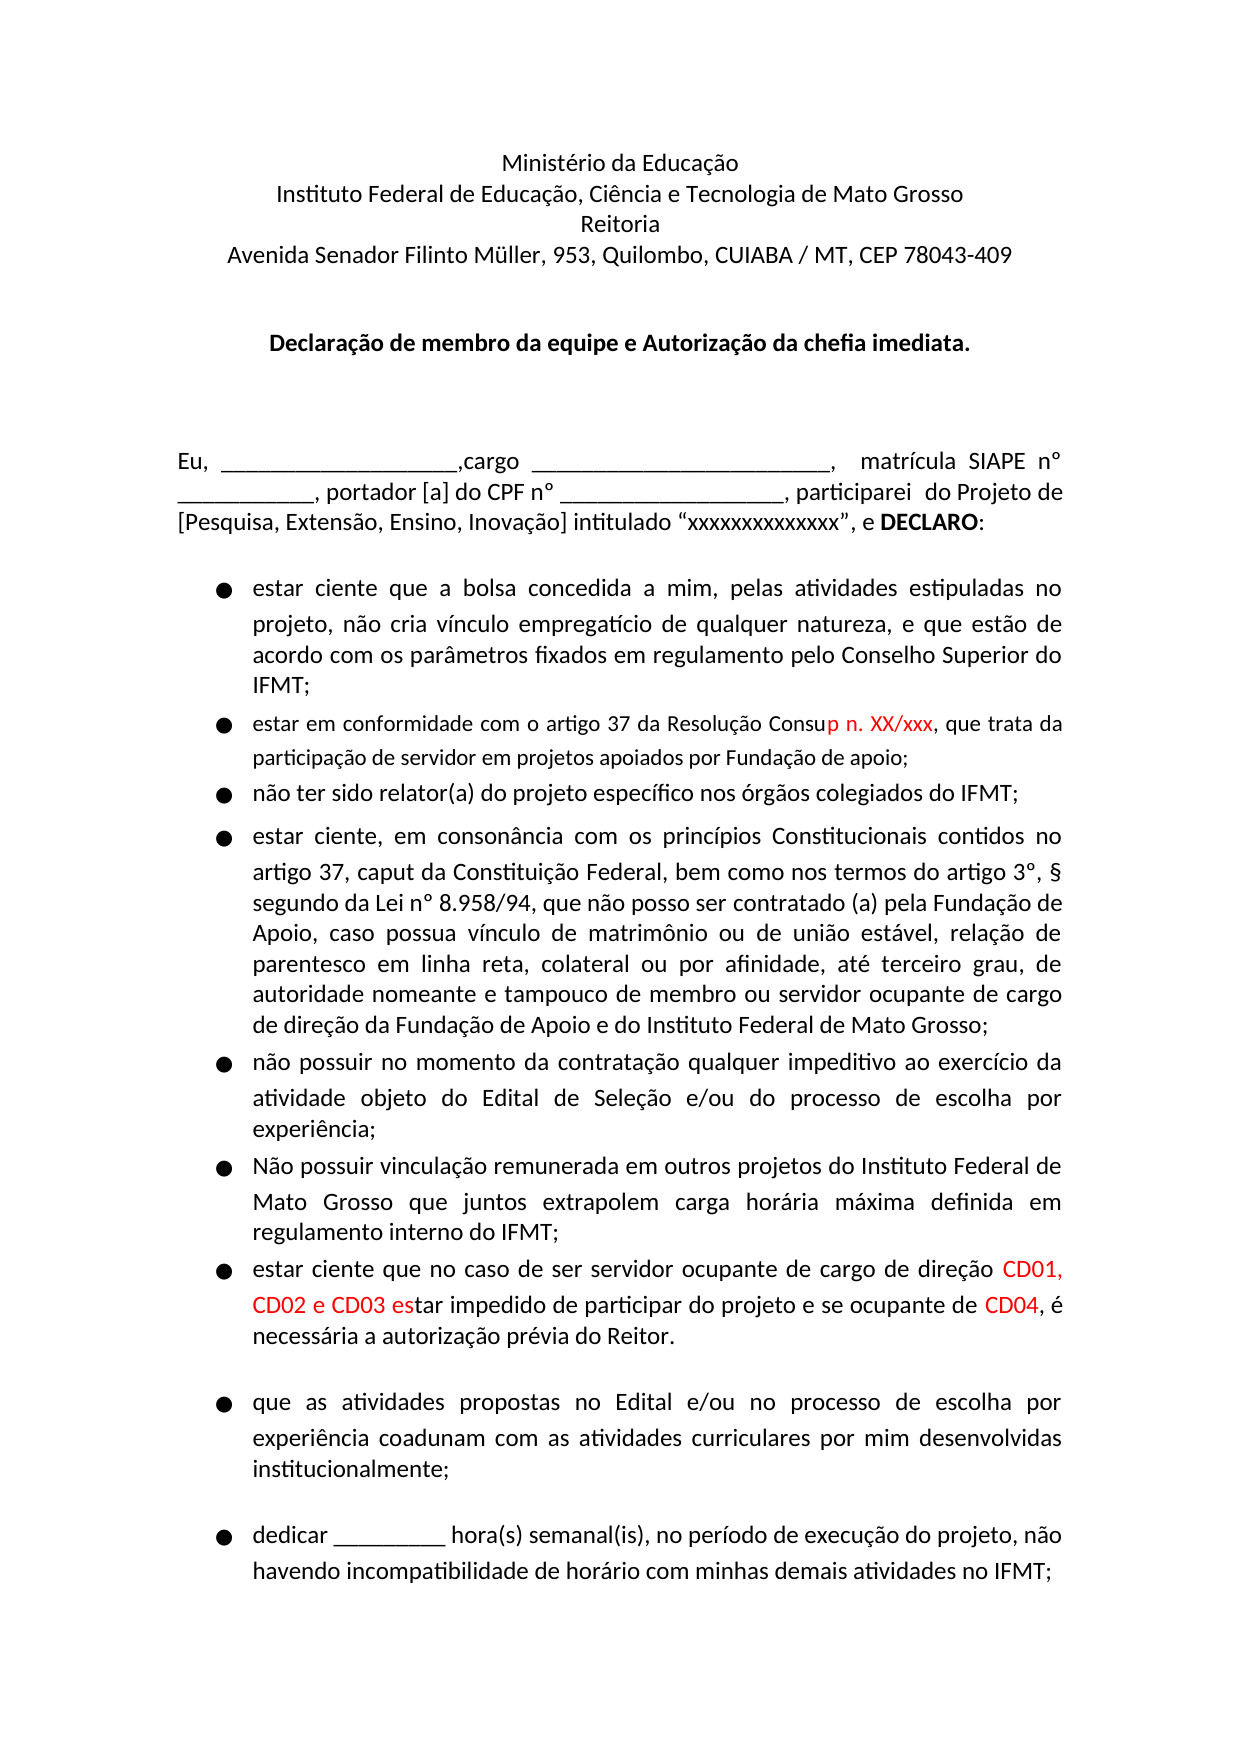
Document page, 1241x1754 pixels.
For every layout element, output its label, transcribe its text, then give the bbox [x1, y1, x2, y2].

list estar ciente que no caso de ser servidor ocupante de cargo de direção CD01, CD02 e CD03 estar impedido de participar do projeto e se ocupante de CD04, é necessária a autorização prévia do Reitor. [215, 1247, 1063, 1351]
text Reitoria [177, 209, 1063, 239]
list que as atividades propostas no Edital e/ou no processo de escolha por experiência coadunam com as atividades curriculares por mim desenvolvidas institucionalmente; [215, 1380, 1063, 1484]
text Avenida Senador Filinto Müller, 953, Quilombo, CUIABA / MT, CEP 78043-409 [177, 239, 1063, 270]
text Declaração de membro da equipe e Autorização da chefia imediata. [177, 328, 1063, 358]
text Instituto Federal de Educação, Ciência e Tecnologia de Mato Grosso [177, 178, 1063, 209]
text Ministério da Educação [177, 148, 1063, 178]
list dedicar _________ hora(s) semanal(is), no período de execução do projeto, não havendo incompatibilidade de horário com minhas demais atividades no IFMT; [215, 1513, 1063, 1586]
list estar ciente que a bolsa concedida a mim, pelas atividades estipuladas no projeto, não cria vínculo empregatício de qualquer natureza, e que estão de acordo com os parâmetros fixados em regulamento pelo Conselho Superior do IFMT; [215, 566, 1063, 700]
list estar ciente, em consonância com os princípios Constitucionais contidos no artigo 37, caput da Constituição Federal, bem como nos termos do artigo 3º, § segundo da Lei nº 8.958/94, que não posso ser contratado (a) pela Fundação de Apoio, caso possua vínculo de matrimônio ou de união estável, relação de parentesco em linha reta, colateral ou por afinidade, até terceiro grau, de autoridade nomeante e tampouco de membro ou servidor ocupante de cargo de direção da Fundação de Apoio e do Instituto Federal de Mato Grosso; [215, 814, 1063, 1039]
list não ter sido relator(a) do projeto específico nos órgãos colegiados do IFMT; [215, 771, 1063, 814]
list estar em conformidade com o artigo 37 da Resolução Consup n. XX/xxx, que trata da participação de servidor em projetos apoiados por Fundação de apoio; [215, 700, 1063, 771]
text Eu, ___________________,cargo ________________________, matrícula SIAPE nº ___________, portador [a] do CPF nº __________________, participarei do Projeto de [Pesquisa, Extensão, Ensino, Inovação] intitulado “xxxxxxxxxxxxxx”, e DECLARO: [177, 445, 1063, 537]
list não possuir no momento da contratação qualquer impeditivo ao exercício da atividade objeto do Edital de Seleção e/ou do processo de escolha por experiência; [215, 1039, 1063, 1143]
list Não possuir vinculação remunerada em outros projetos do Instituto Federal de Mato Grosso que juntos extrapolem carga horária máxima definida em regulamento interno do IFMT; [215, 1143, 1063, 1247]
